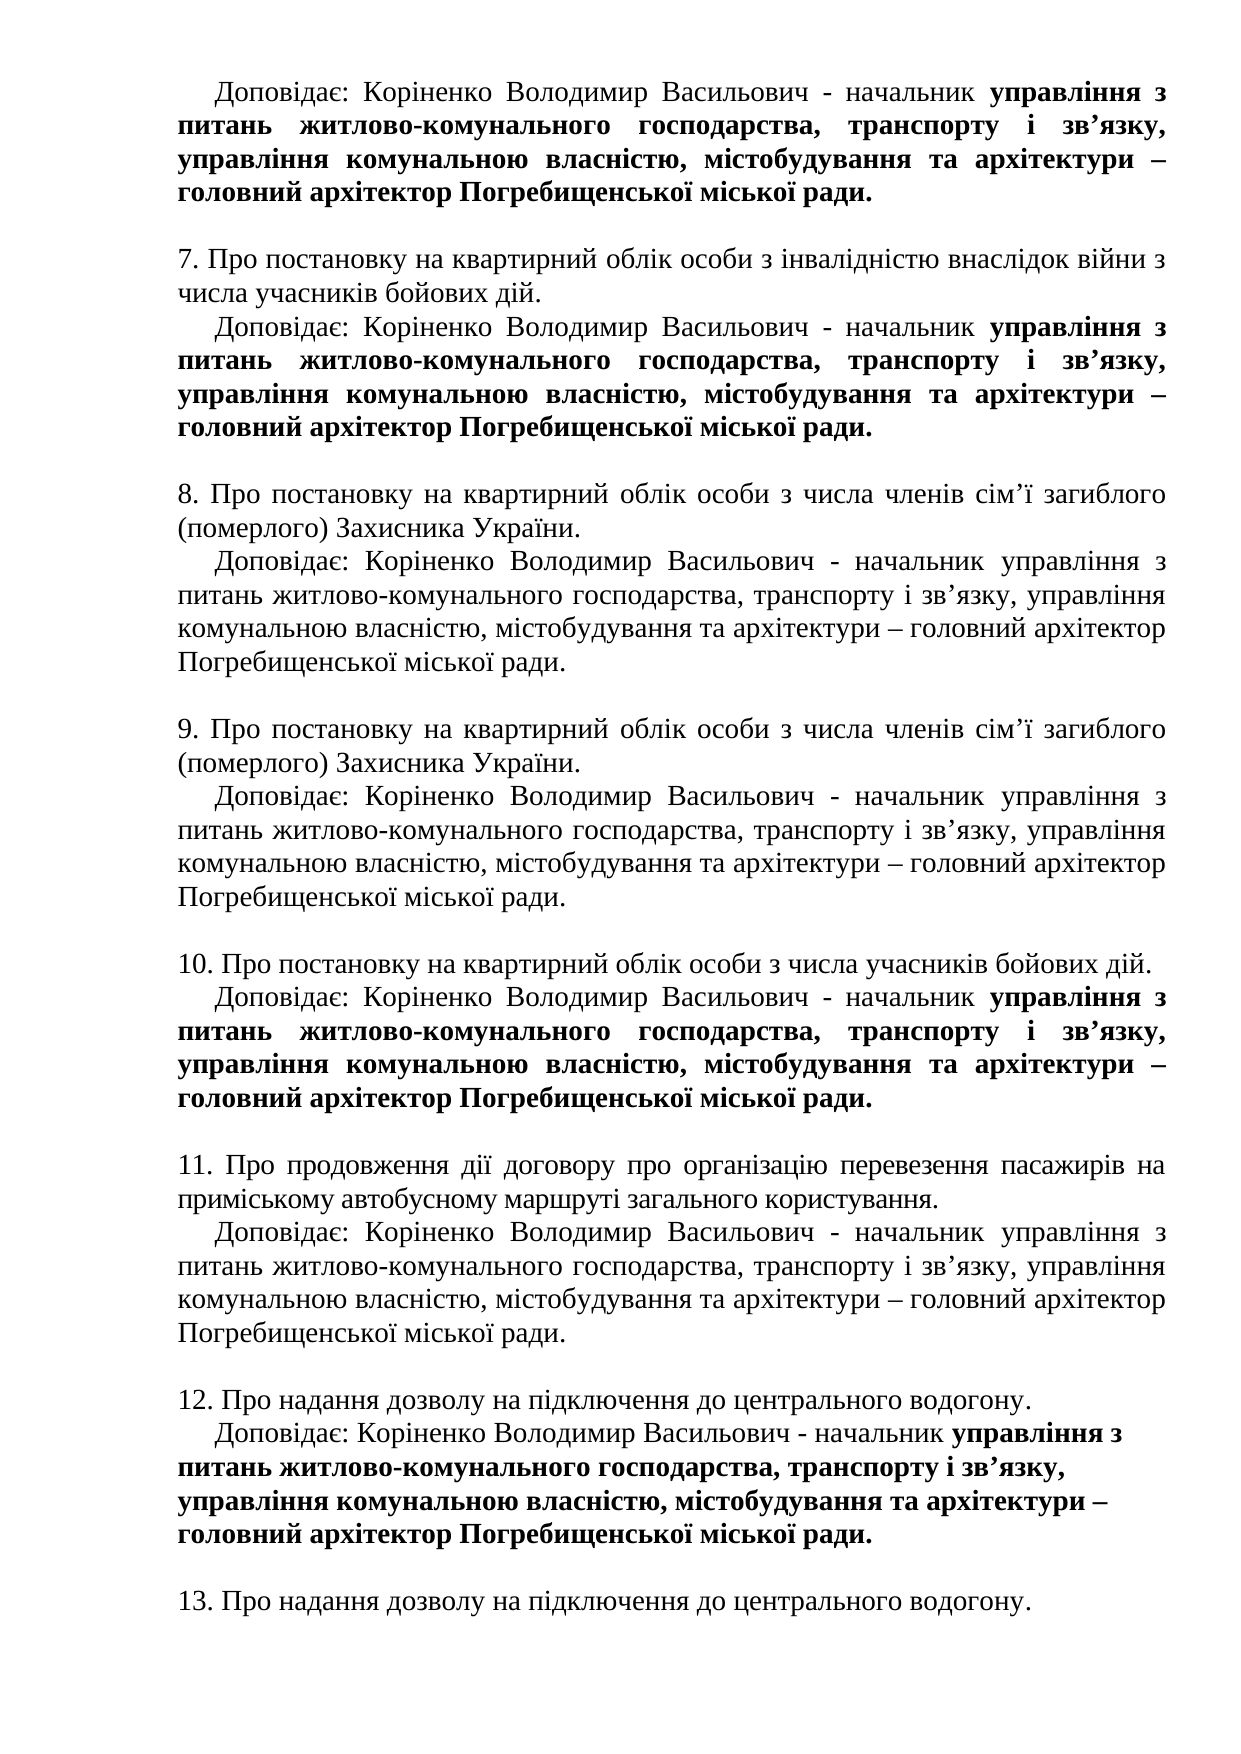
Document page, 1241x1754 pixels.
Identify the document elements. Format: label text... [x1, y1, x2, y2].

text 9. Про постановку на квартирний облік особи з числа членів сім’ї загиблого (померлого) Захисника України. [177, 711, 1167, 778]
text 12. Про надання дозволу на підключення до центрального водогону. [177, 1382, 1167, 1416]
text 8. Про постановку на квартирний облік особи з числа членів сім’ї загиблого (померлого) Захисника України. [177, 476, 1167, 543]
text 7. Про постановку на квартирний облік особи з інвалідністю внаслідок війни з числа учасників бойових дій. [177, 242, 1167, 309]
text 10. Про постановку на квартирний облік особи з числа учасників бойових дій. [177, 946, 1167, 979]
text 11. Про продовження дії договору про організацію перевезення пасажирів на приміському автобусному маршруті загального користування. [177, 1147, 1167, 1214]
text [177, 74, 1167, 208]
text 13. Про надання дозволу на підключення до центрального водогону. [177, 1583, 1167, 1617]
